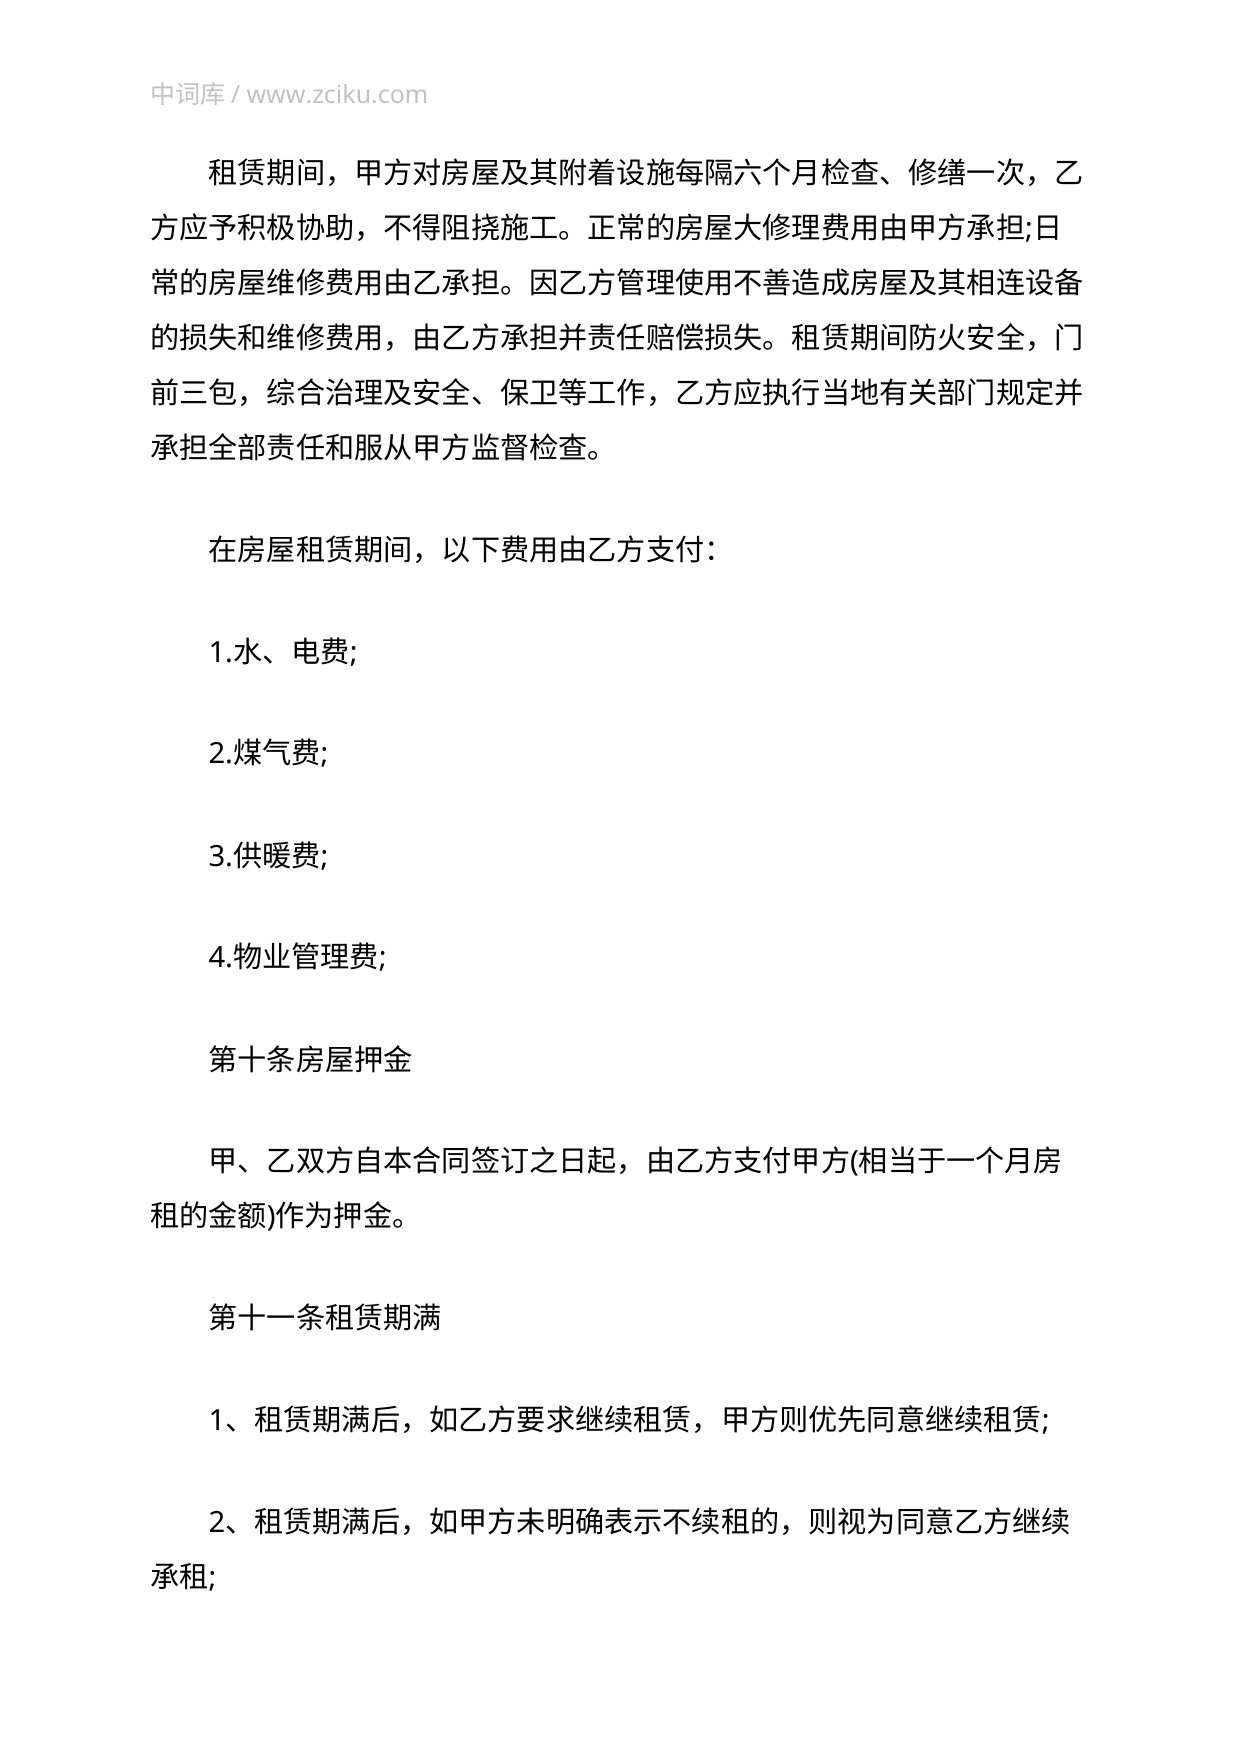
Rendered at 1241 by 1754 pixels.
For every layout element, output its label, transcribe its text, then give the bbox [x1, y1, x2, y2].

text 1、租赁期满后，如乙方要求继续租赁，甲方则优先同意继续租赁; [150, 1397, 1090, 1439]
text 在房屋租赁期间，以下费用由乙方支付： [150, 526, 1090, 569]
text 第十条房屋押金 [150, 1036, 1090, 1078]
text 2.煤气费; [150, 730, 1090, 772]
text 甲、乙双方自本合同签订之日起，由乙方支付甲方(相当于一个月房租的金额)作为押金。 [150, 1138, 1090, 1235]
text 4.物业管理费; [150, 934, 1090, 976]
text 3.供暖费; [150, 832, 1090, 874]
text 租赁期间，甲方对房屋及其附着设施每隔六个月检查、修缮一次，乙方应予积极协助，不得阻挠施工。正常的房屋大修理费用由甲方承担;日常的房屋维修费用由乙承担。因乙方管理使用不善造成房屋及其相连设备的损失和维修费用，由乙方承担并责任赔偿损失。租赁期间防火安全，门前三包，综合治理及安全、保卫等工作，乙方应执行当地有关部门规定并承担全部责任和服从甲方监督检查。 [150, 150, 1090, 467]
text 第十一条租赁期满 [150, 1295, 1090, 1337]
text 1.水、电费; [150, 628, 1090, 671]
text 2、租赁期满后，如甲方未明确表示不续租的，则视为同意乙方继续承租; [150, 1498, 1090, 1596]
